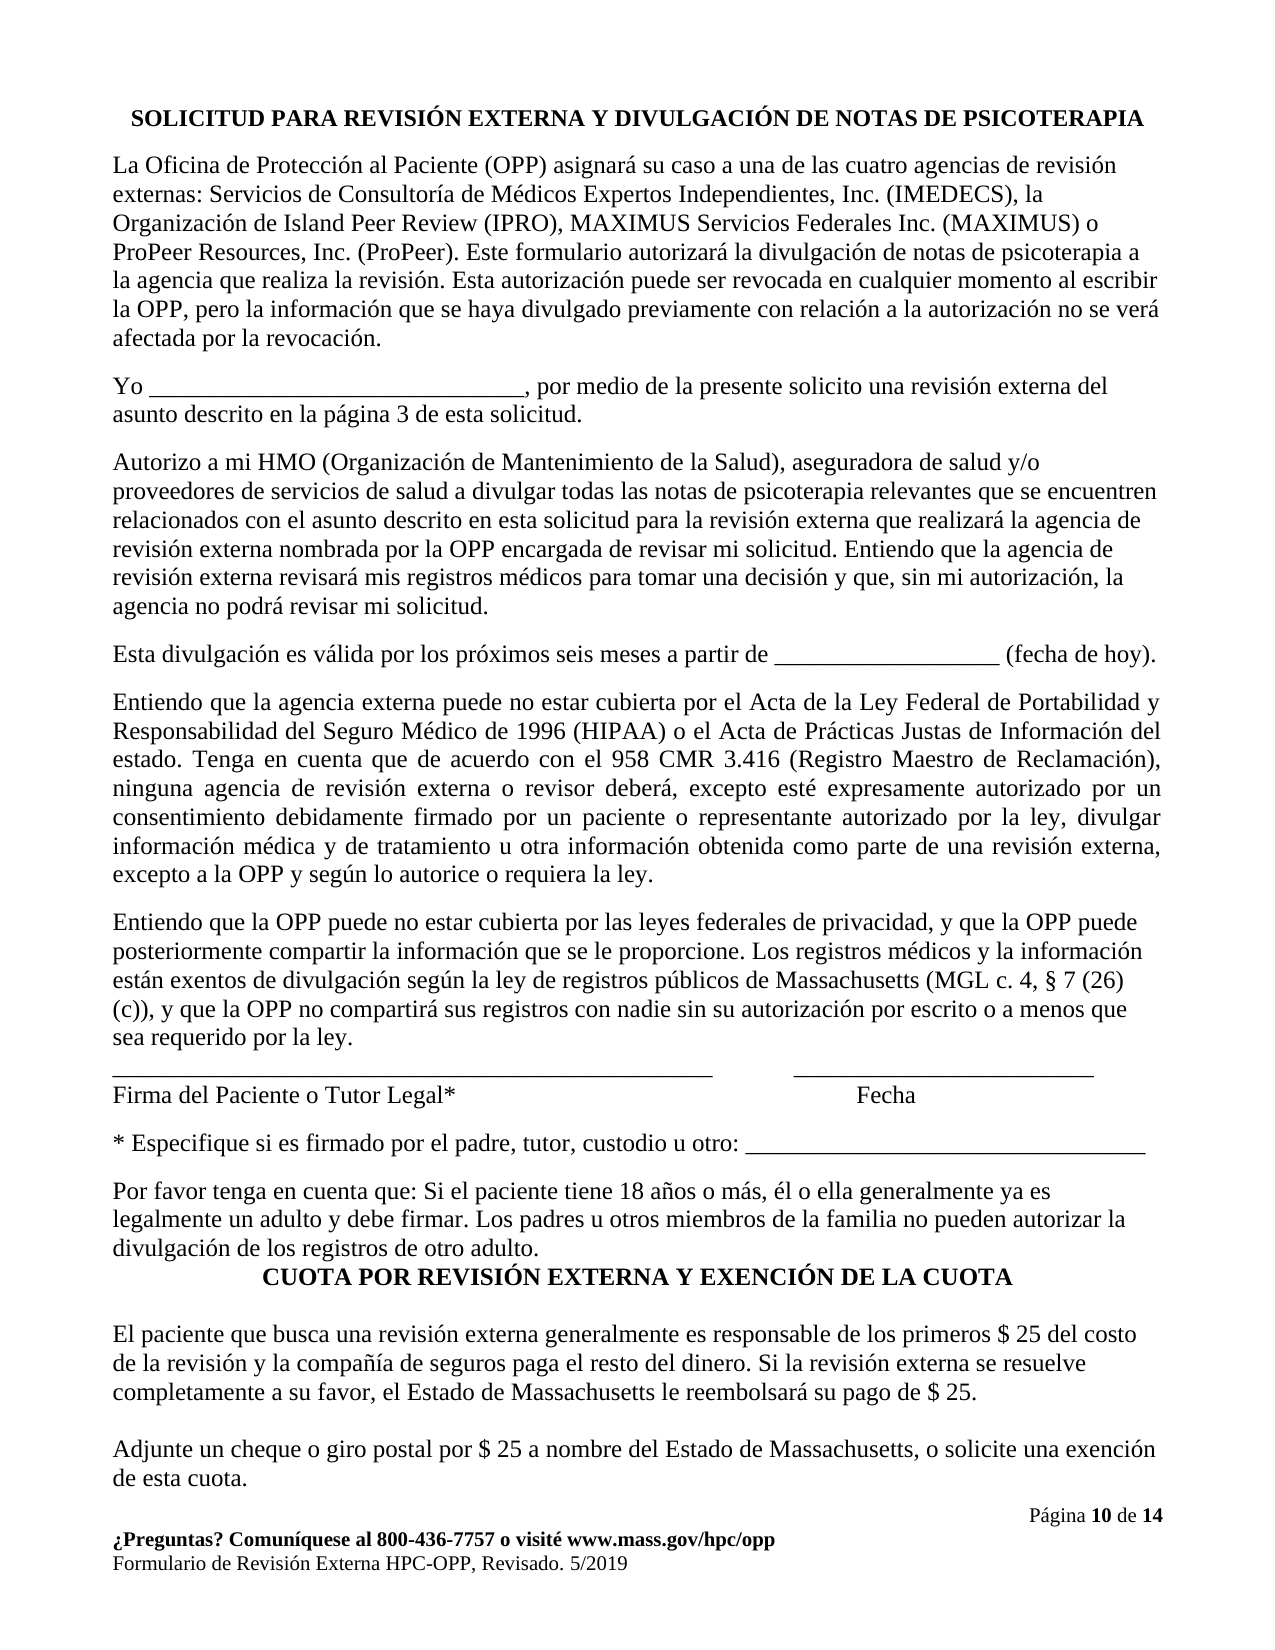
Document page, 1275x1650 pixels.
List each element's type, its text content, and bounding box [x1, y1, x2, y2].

text Firma del Paciente o Tutor Legal* Fecha [112, 1080, 1162, 1109]
text La Oficina de Protección al Paciente (OPP) asignará su caso a una de las cuatro agencias de revisión externas: Servicios de Consultoría de Médicos Expertos Independientes, Inc. (IMEDECS), la Organización de Island Peer Review (IPRO), MAXIMUS Servicios Federales Inc. (MAXIMUS) o ProPeer Resources, Inc. (ProPeer). Este formulario autorizará la divulgación de notas de psicoterapia a la agencia que realiza la revisión. Esta autorización puede ser revocada en cualquier momento al escribir la OPP, pero la información que se haya divulgado previamente con relación a la autorización no se verá afectada por la revocación. [112, 150, 1162, 352]
text Yo ______________________________, por medio de la presente solicito una revisión externa del asunto descrito en la página 3 de esta solicitud. [112, 371, 1162, 428]
text El paciente que busca una revisión externa generalmente es responsable de los primeros $ 25 del costo de la revisión y la compañía de seguros paga el resto del dinero. Si la revisión externa se resuelve completamente a su favor, el Estado de Massachusetts le reembolsará su pago de $ 25. [112, 1319, 1162, 1406]
text Entiendo que la OPP puede no estar cubierta por las leyes federales de privacidad, y que la OPP puede posteriormente compartir la información que se le proporcione. Los registros médicos y la información están exentos de divulgación según la ley de registros públicos de Massachusetts (MGL c. 4, § 7 (26) (c)), y que la OPP no compartirá sus registros con nadie sin su autorización por escrito o a menos que sea requerido por la ley. [112, 907, 1162, 1051]
text Entiendo que la agencia externa puede no estar cubierta por el Acta de la Ley Federal de Portabilidad y Responsabilidad del Seguro Médico de 1996 (HIPAA) o el Acta de Prácticas Justas de Información del estado. Tenga en cuenta que de acuerdo con el 958 CMR 3.416 (Registro Maestro de Reclamación), ninguna agencia de revisión externa o revisor deberá, excepto esté expresamente autorizado por un consentimiento debidamente firmado por un paciente o representante autorizado por la ley, divulgar información médica y de tratamiento u otra información obtenida como parte de una revisión externa, excepto a la OPP y según lo autorice o requiera la ley. [112, 687, 1162, 888]
text CUOTA POR REVISIÓN EXTERNA Y EXENCIÓN DE LA CUOTA [112, 1262, 1162, 1291]
text Autorizo a mi HMO (Organización de Mantenimiento de la Salud), aseguradora de salud y/o proveedores de servicios de salud a divulgar todas las notas de psicoterapia relevantes que se encuentren relacionados con el asunto descrito en esta solicitud para la revisión externa que realizará la agencia de revisión externa nombrada por la OPP encargada de revisar mi solicitud. Entiendo que la agencia de revisión externa revisará mis registros médicos para tomar una decisión y que, sin mi autorización, la agencia no podrá revisar mi solicitud. [112, 447, 1162, 620]
text Adjunte un cheque o giro postal por $ 25 a nombre del Estado de Massachusetts, o solicite una exención de esta cuota. [112, 1434, 1162, 1492]
text SOLICITUD PARA REVISIÓN EXTERNA Y DIVULGACIÓN DE NOTAS DE PSICOTERAPIA [112, 103, 1162, 131]
text * Especifique si es firmado por el padre, tutor, custodio u otro: ________________________________ [112, 1128, 1162, 1157]
text Por favor tenga en cuenta que: Si el paciente tiene 18 años o más, él o ella generalmente ya es legalmente un adulto y debe firmar. Los padres u otros miembros de la familia no pueden autorizar la divulgación de los registros de otro adulto. [112, 1176, 1162, 1262]
text ________________________________________________ ________________________ [112, 1051, 1162, 1080]
text Esta divulgación es válida por los próximos seis meses a partir de __________________ (fecha de hoy). [112, 639, 1162, 668]
